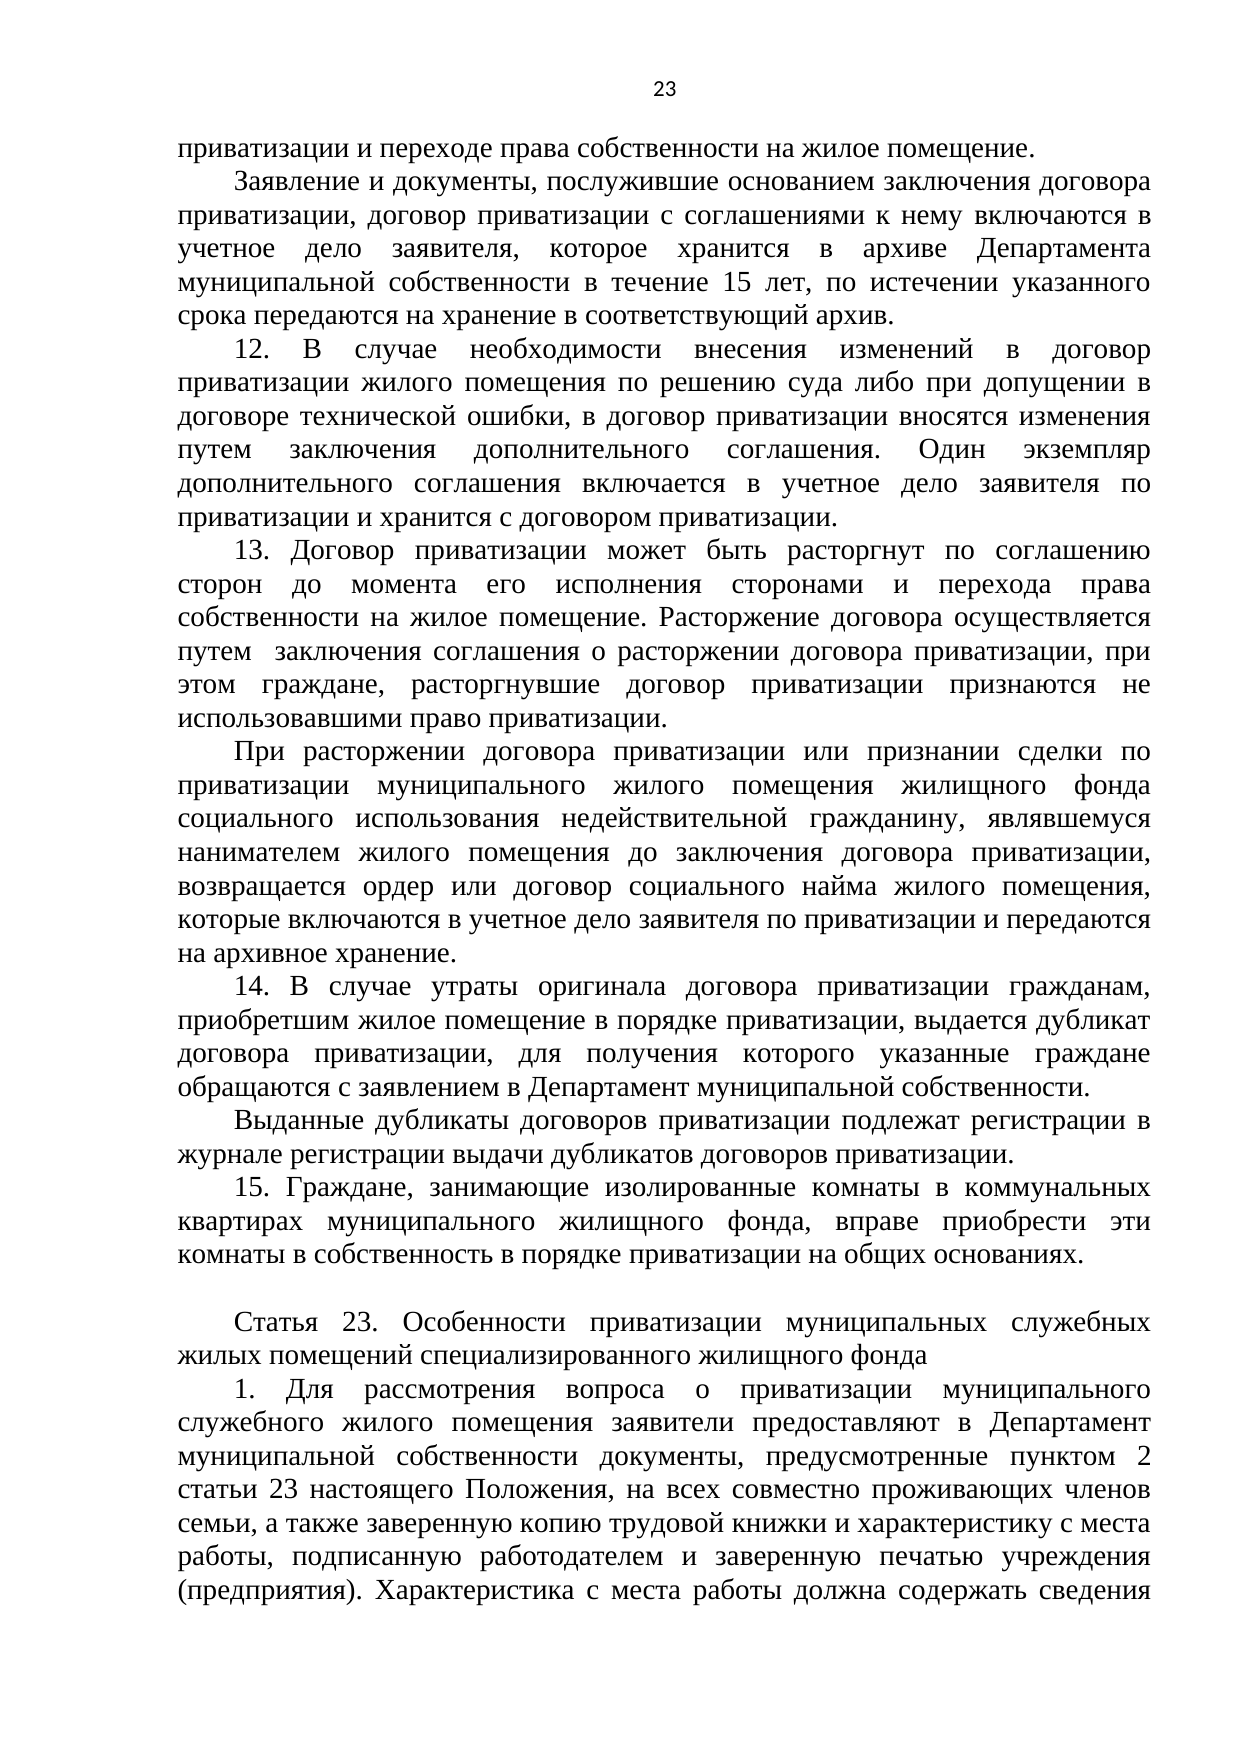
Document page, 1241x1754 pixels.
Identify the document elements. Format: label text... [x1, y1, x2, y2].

text Выданные дубликаты договоров приватизации подлежат регистрации в журнале регистрации выдачи дубликатов договоров приватизации. [177, 1102, 1152, 1169]
text При расторжении договора приватизации или признании сделки по приватизации муниципального жилого помещения жилищного фонда социального использования недействительной гражданину, являвшемуся нанимателем жилого помещения до заключения договора приватизации, возвращается ордер или договор социального найма жилого помещения, которые включаются в учетное дело заявителя по приватизации и передаются на архивное хранение. [177, 733, 1152, 968]
text 12. В случае необходимости внесения изменений в договор приватизации жилого помещения по решению суда либо при допущении в договоре технической ошибки, в договор приватизации вносятся изменения путем заключения дополнительного соглашения. Один экземпляр дополнительного соглашения включается в учетное дело заявителя по приватизации и хранится с договором приватизации. [177, 331, 1152, 532]
text 14. В случае утраты оригинала договора приватизации гражданам, приобретшим жилое помещение в порядке приватизации, выдается дубликат договора приватизации, для получения которого указанные граждане обращаются с заявлением в Департамент муниципальной собственности. [177, 968, 1152, 1102]
text Заявление и документы, послужившие основанием заключения договора приватизации, договор приватизации с соглашениями к нему включаются в учетное дело заявителя, которое хранится в архиве Департамента муниципальной собственности в течение 15 лет, по истечении указанного срока передаются на хранение в соответствующий архив. [177, 163, 1152, 331]
text Статья 23. Особенности приватизации муниципальных служебных жилых помещений специализированного жилищного фонда [177, 1304, 1152, 1371]
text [177, 1371, 1152, 1606]
text 13. Договор приватизации может быть расторгнут по соглашению сторон до момента его исполнения сторонами и перехода права собственности на жилое помещение. Расторжение договора осуществляется путем заключения соглашения о расторжении договора приватизации, при этом граждане, расторгнувшие договор приватизации признаются не использовавшими право приватизации. [177, 532, 1152, 733]
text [177, 130, 1152, 163]
text 15. Граждане, занимающие изолированные комнаты в коммунальных квартирах муниципального жилищного фонда, вправе приобрести эти комнаты в собственность в порядке приватизации на общих основаниях. [177, 1169, 1152, 1270]
